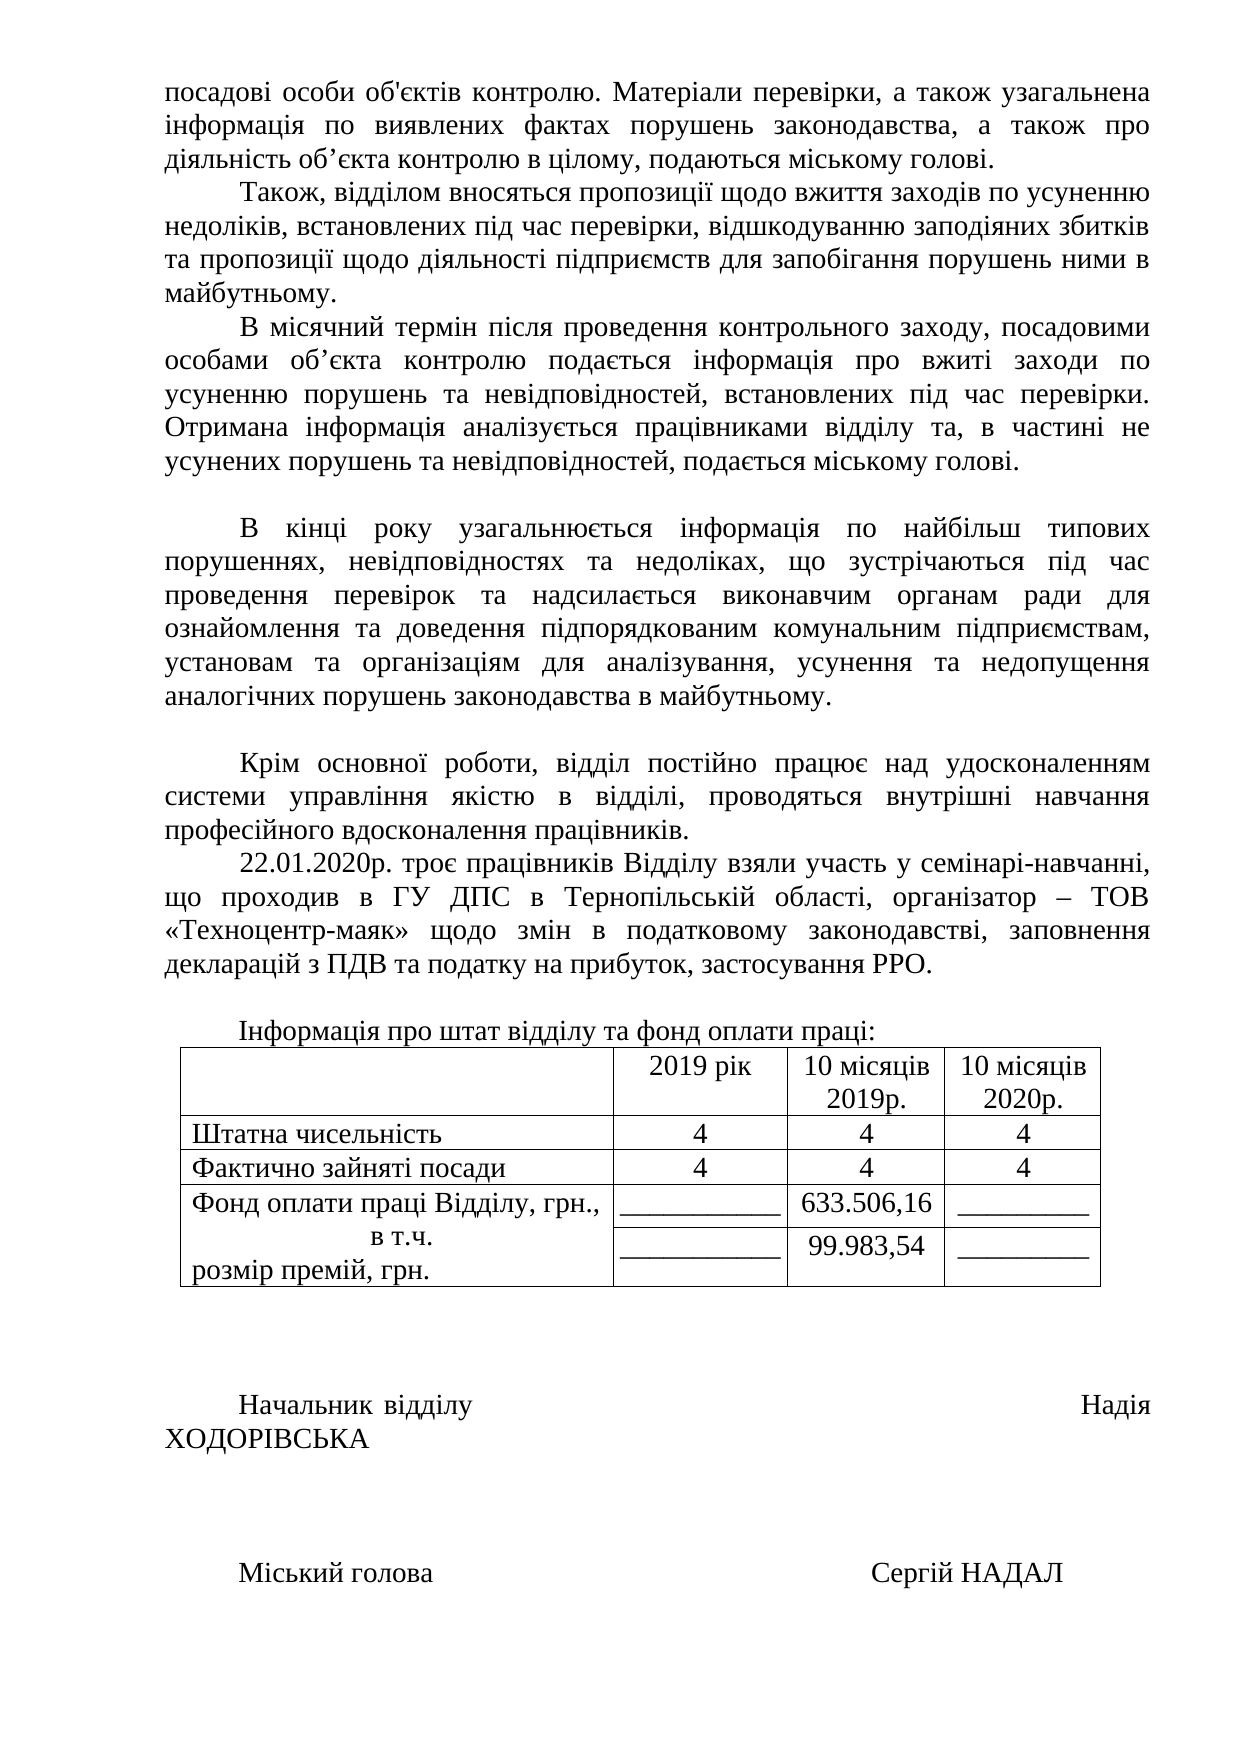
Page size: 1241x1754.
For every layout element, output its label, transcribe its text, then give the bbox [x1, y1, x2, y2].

text В місячний термін після проведення контрольного заходу, посадовими особами об’єкта контролю подається інформація про вжиті заходи по усуненню порушень та невідповідностей, встановлених під час перевірки. Отримана інформація аналізується працівниками відділу та, в частині не усунених порушень та невідповідностей, подається міському голові. [164, 309, 1151, 476]
table_cell 4 [614, 1150, 787, 1184]
table_header 10 місяців 2020р. [945, 1048, 1100, 1115]
table_cell ___________ [614, 1228, 787, 1286]
text Начальник відділу Надія ХОДОРІВСЬКА [164, 1387, 1151, 1454]
table_cell Фактично зайняті посади [181, 1150, 613, 1184]
text Також, відділом вносяться пропозиції щодо вжиття заходів по усуненню недоліків, встановлених під час перевірки, відшкодуванню заподіяних збитків та пропозиції щодо діяльності підприємств для запобігання порушень ними в майбутньому. [164, 174, 1151, 309]
table_header 10 місяців 2019р. [788, 1048, 944, 1115]
text В кінці року узагальнюється інформація по найбільш типових порушеннях, невідповідностях та недоліках, що зустрічаються під час проведення перевірок та надсилається виконавчим органам ради для ознайомлення та доведення підпорядкованим комунальним підприємствам, установам та організаціям для аналізування, усунення та недопущення аналогічних порушень законодавства в майбутньому. [164, 510, 1151, 711]
text 22.01.2020р. троє працівників Відділу взяли участь у семінарі-навчанні, що проходив в ГУ ДПС в Тернопільській області, організатор – ТОВ «Техноцентр-маяк» щодо змін в податковому законодавстві, заповнення декларацій з ПДВ та податку на прибуток, застосування РРО. [164, 845, 1151, 979]
table_cell 4 [788, 1150, 944, 1184]
text Інформація про штат відділу та фонд оплати праці: [164, 1013, 1151, 1047]
table_cell Штатна чисельність [181, 1116, 613, 1149]
table_header [181, 1048, 613, 1115]
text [164, 74, 1151, 174]
table_cell ___________ [614, 1185, 787, 1227]
table_cell 99.983,54 [788, 1228, 944, 1286]
text Міський голова Сергій НАДАЛ [164, 1555, 1151, 1588]
table_cell 4 [945, 1116, 1100, 1149]
table_cell _________ [945, 1185, 1100, 1227]
table_header 2019 рік [614, 1048, 787, 1115]
table_cell Фонд оплати праці Відділу, грн., в т.ч. розмір премій, грн. [181, 1185, 613, 1286]
table_cell _________ [945, 1228, 1100, 1286]
table_cell 4 [788, 1116, 944, 1149]
table_cell 4 [614, 1116, 787, 1149]
table_cell 633.506,16 [788, 1185, 944, 1227]
text Крім основної роботи, відділ постійно працює над удосконаленням системи управління якістю в відділі, проводяться внутрішні навчання професійного вдосконалення працівників. [164, 745, 1151, 845]
table_cell 4 [945, 1150, 1100, 1184]
